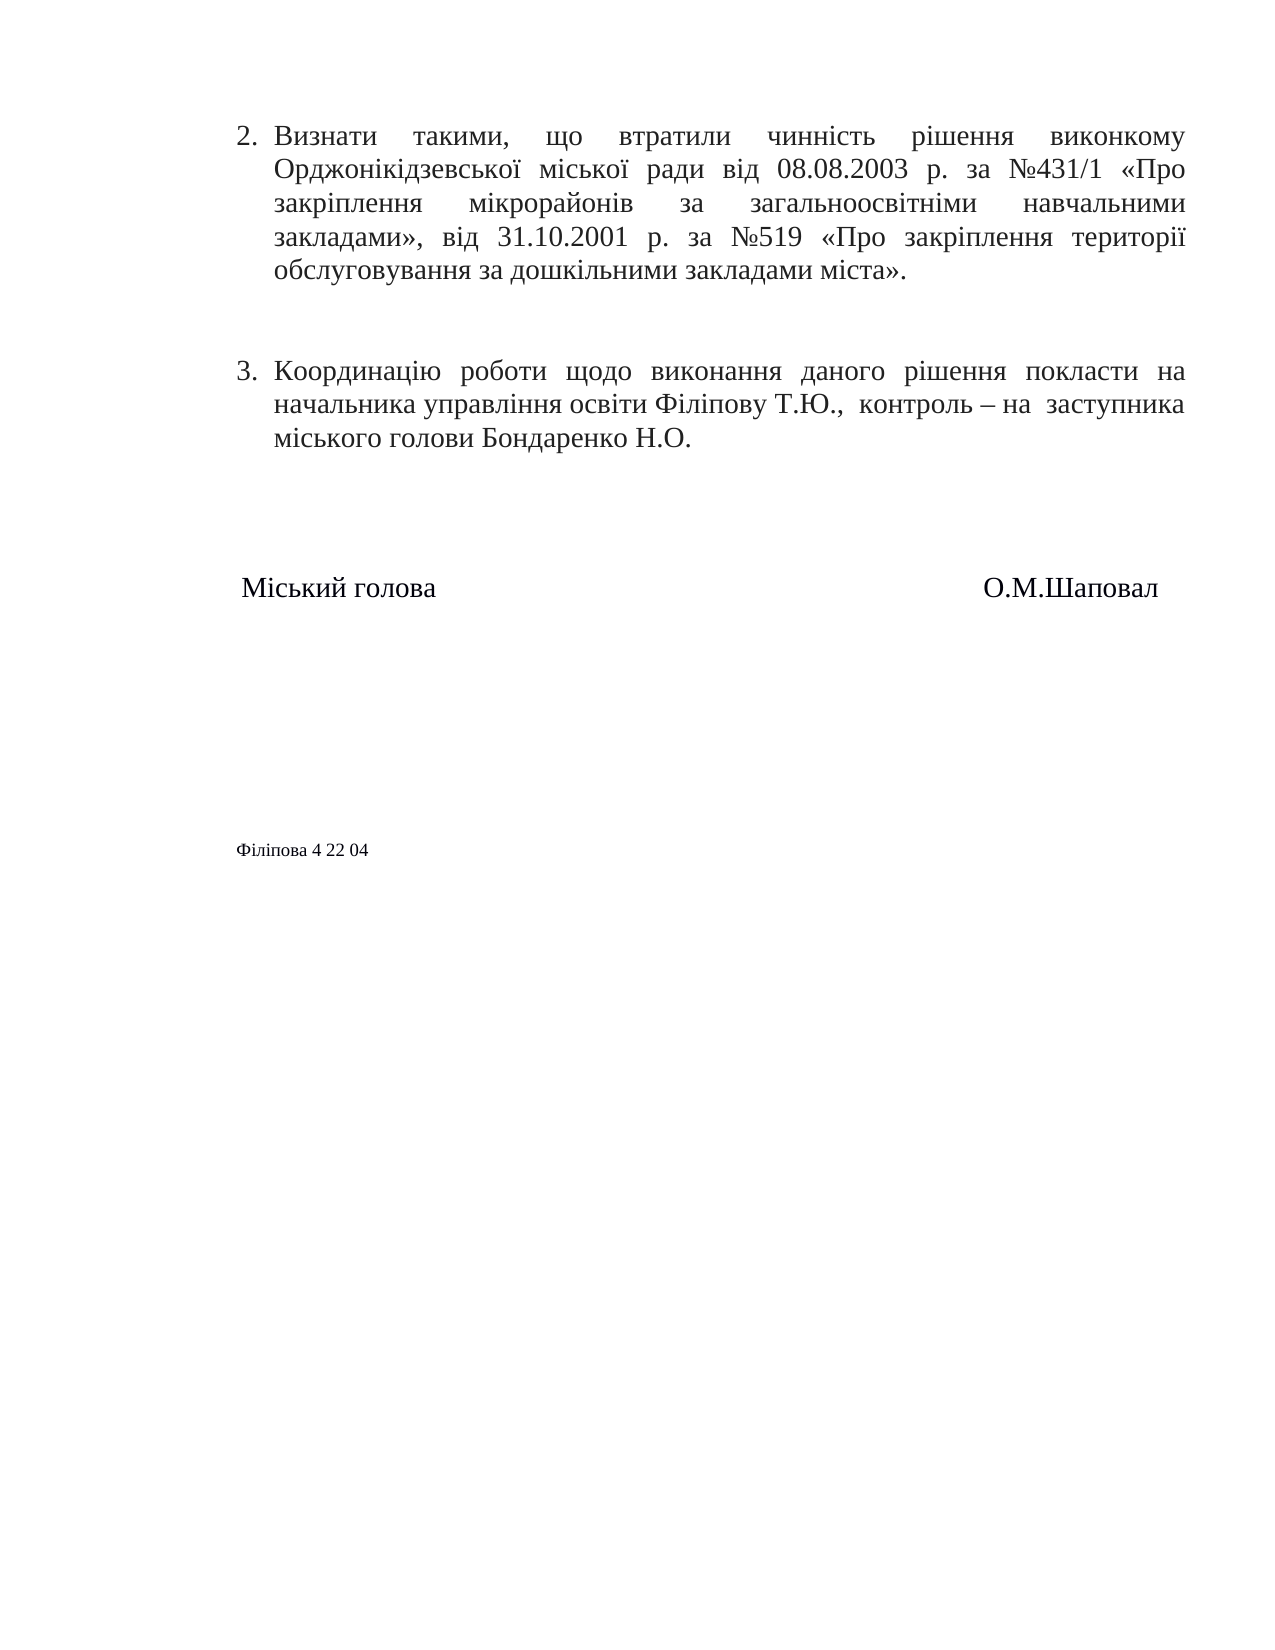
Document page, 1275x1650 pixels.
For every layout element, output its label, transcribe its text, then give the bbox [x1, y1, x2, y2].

list Координацію роботи щодо виконання даного рішення покласти на начальника управління освіти Філіпову Т.Ю., контроль – на заступника міського голови Бондаренко Н.О. [236, 353, 1186, 453]
text Філіпова 4 22 04 [236, 838, 1186, 860]
text Міський голова О.М.Шаповал [236, 570, 1186, 604]
list Визнати такими, що втратили чинність рішення виконкому Орджонікідзевської міської ради від 08.08.2003 р. за №431/1 «Про закріплення мікрорайонів за загальноосвітніми навчальними закладами», від 31.10.2001 р. за №519 «Про закріплення території обслуговування за дошкільними закладами міста». [236, 118, 1186, 286]
